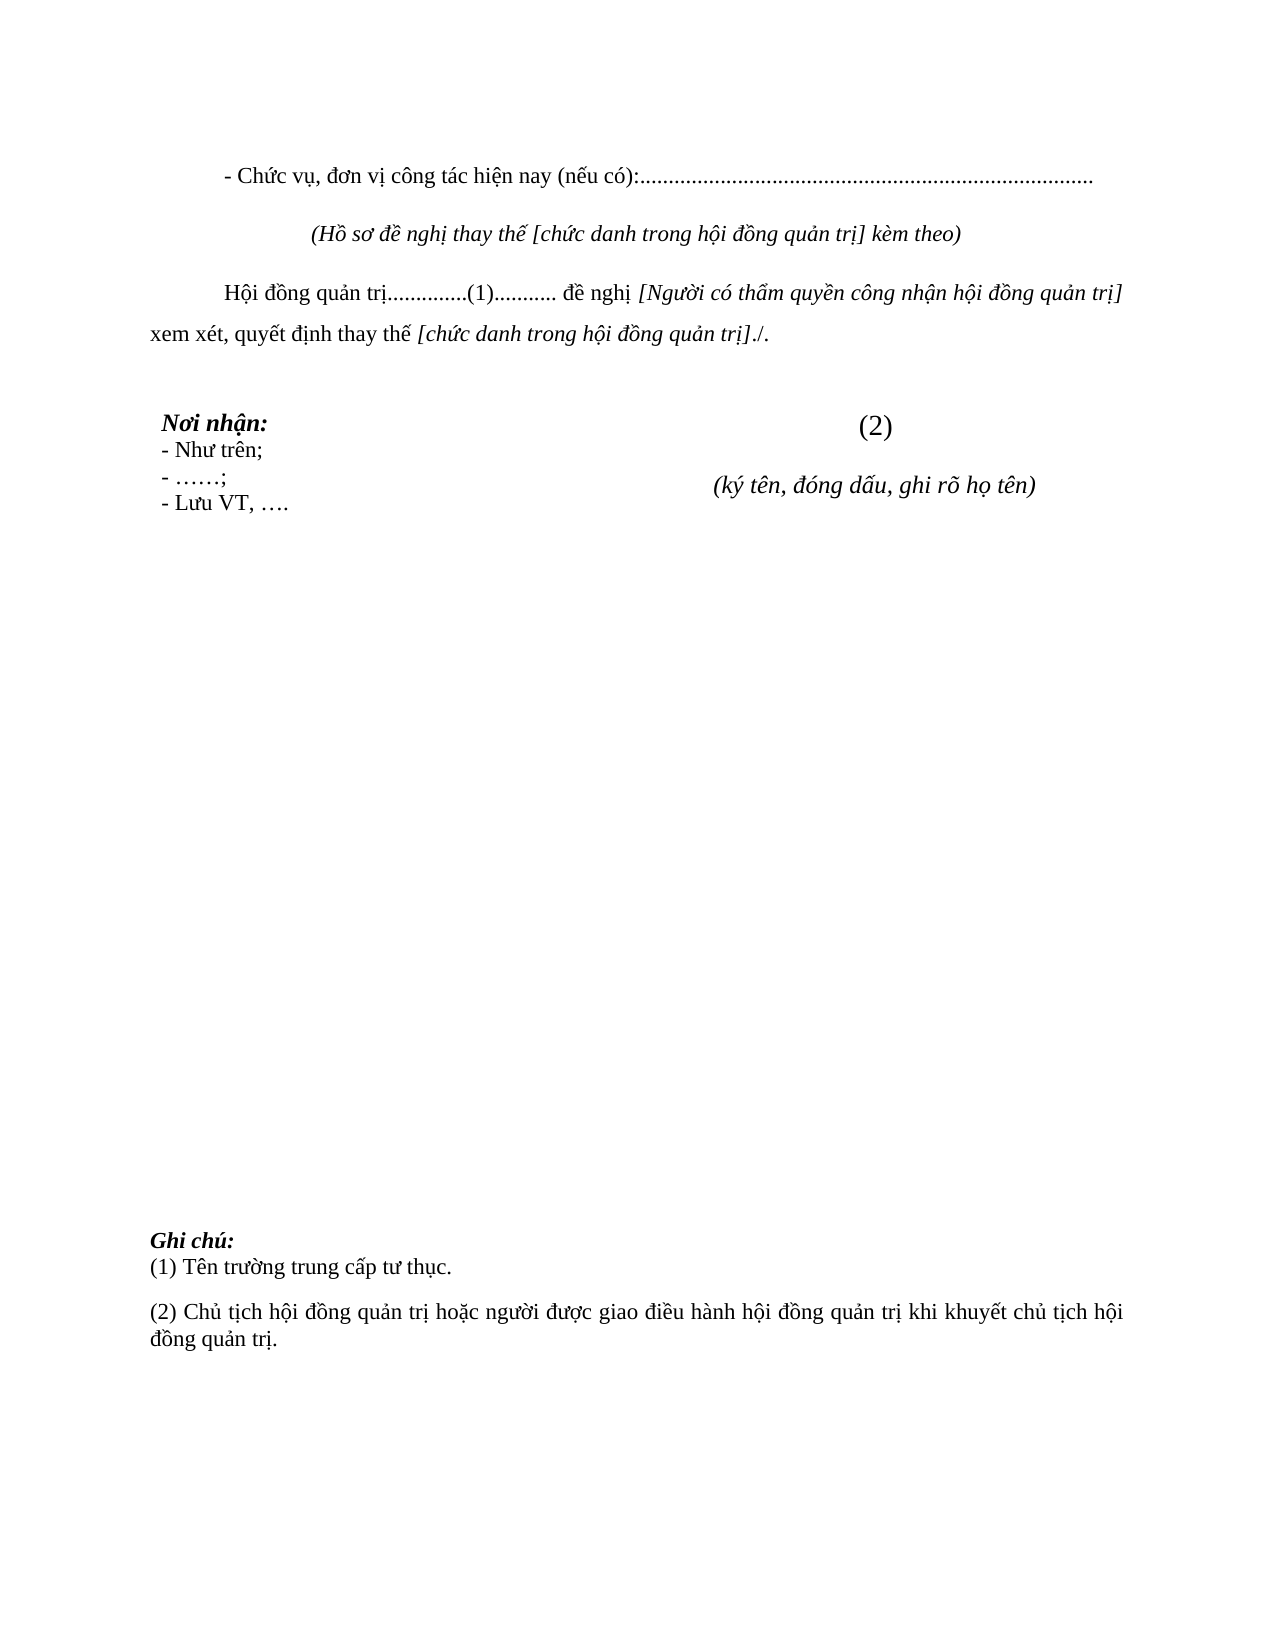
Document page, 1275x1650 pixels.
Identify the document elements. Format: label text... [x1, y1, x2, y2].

text (2) Chủ tịch hội đồng quản trị hoặc người được giao điều hành hội đồng quản trị khi khuyết chủ tịch hội đồng quản trị. [150, 1298, 1125, 1351]
table_header Nơi nhận: - Như trên; - ……; - Lưu VT, …. [150, 408, 634, 515]
table_header (2) (ký tên, đóng dấu, ghi rõ họ tên) [634, 408, 1117, 515]
text (Hồ sơ đề nghị thay thế [chức danh trong hội đồng quản trị] kèm theo) [150, 208, 1125, 250]
text (1) Tên trường trung cấp tư thục. [150, 1253, 1125, 1280]
text Hội đồng quản trị..............(1)........... đề nghị [Người có thẩm quyền công nhận hội đồng quản trị] xem xét, quyết định thay thế [chức danh trong hội đồng quản trị]./. [150, 267, 1125, 350]
text - Chức vụ, đơn vị công tác hiện nay (nếu có): [150, 150, 1125, 192]
text Ghi chú: [150, 1227, 1125, 1253]
